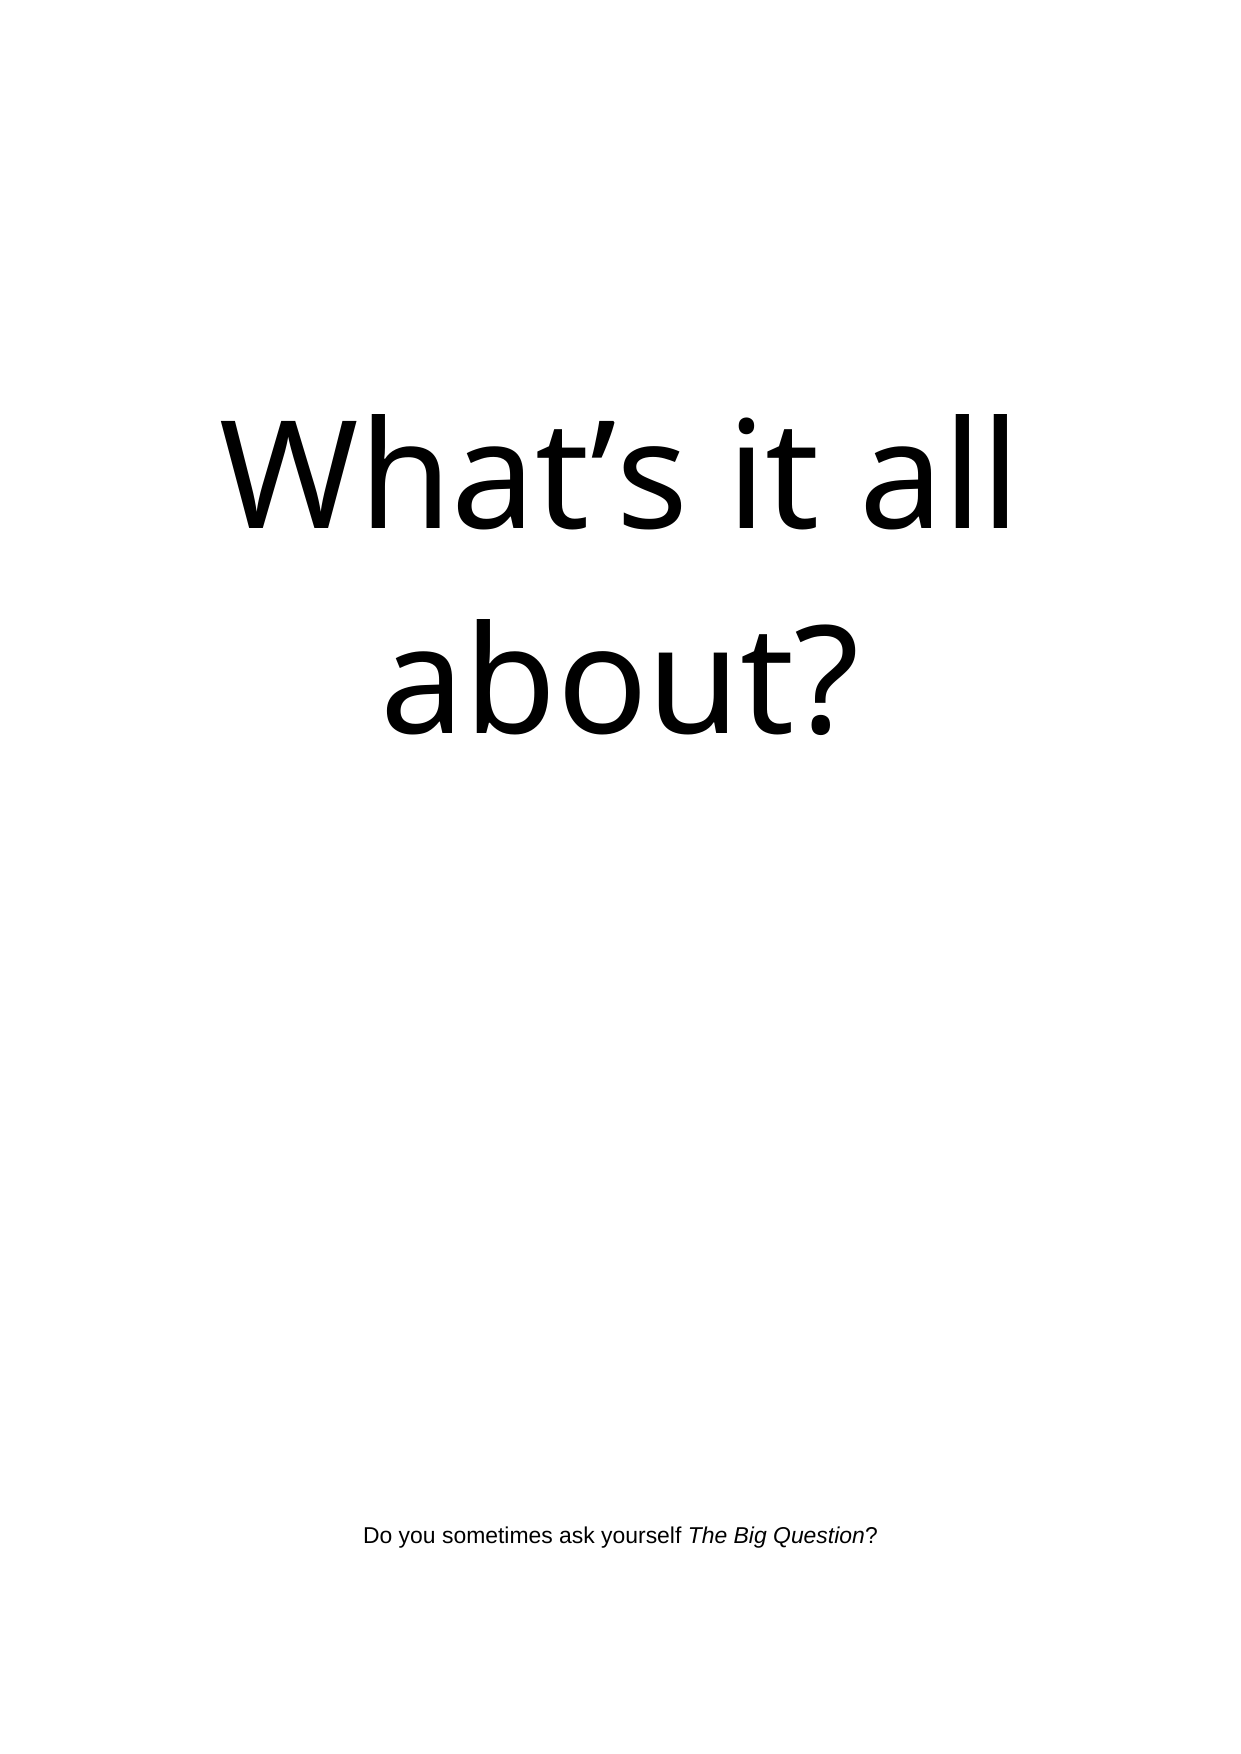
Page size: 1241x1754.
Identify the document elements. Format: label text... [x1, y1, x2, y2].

text Do you sometimes ask yourself The Big Question? [177, 1522, 1063, 1549]
text What’s it all about? [177, 369, 1063, 777]
